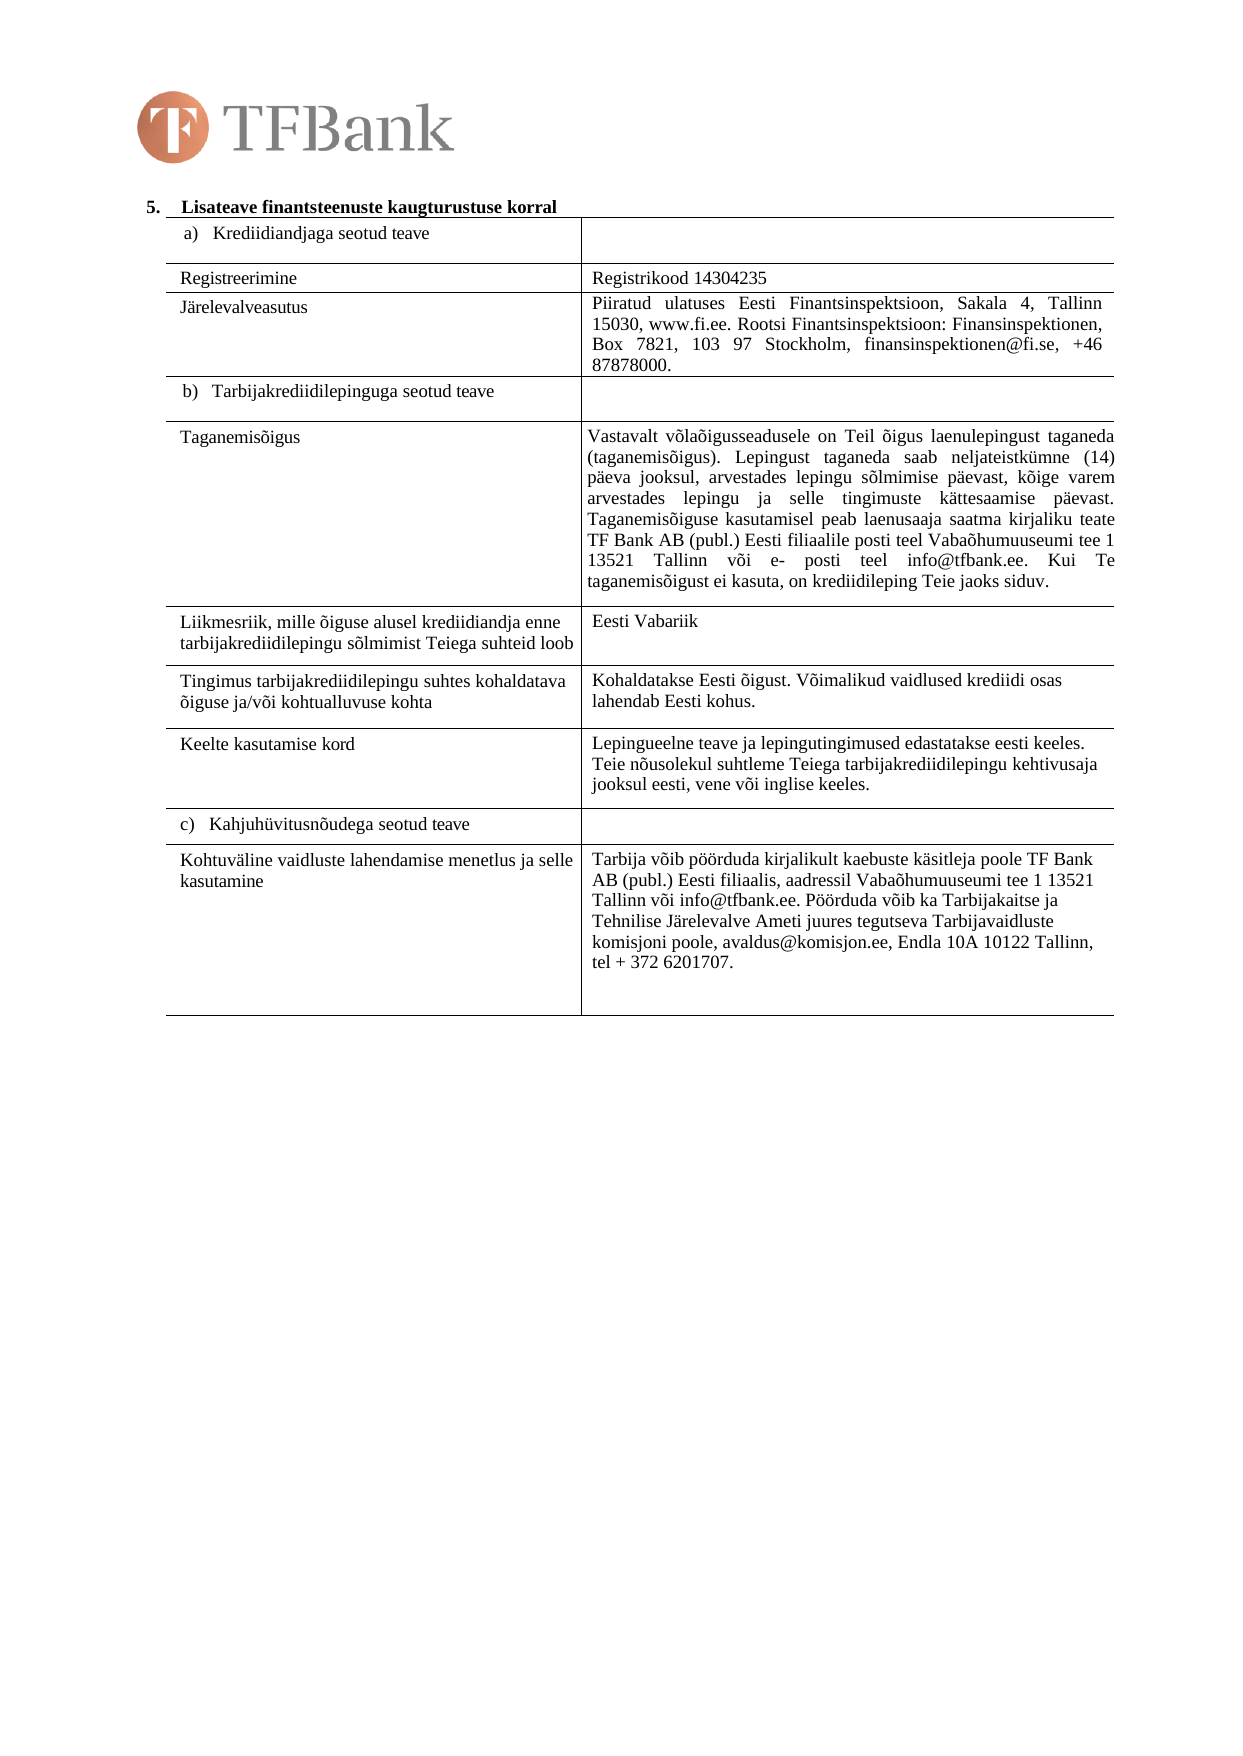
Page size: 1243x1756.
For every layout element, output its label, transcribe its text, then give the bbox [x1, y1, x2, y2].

picture [137, 90, 455, 164]
list Lisateave finantsteenuste kaugturustuse korral [146, 196, 1157, 217]
table_cell Tingimus tarbijakrediidilepingu suhtes kohaldatava õiguse ja/või kohtualluvuse kohta [166, 666, 581, 728]
table_cell Kohaldatakse Eesti õigust. Võimalikud vaidlused krediidi osas lahendab Eesti kohus. [582, 666, 1114, 728]
table_cell Tarbija võib pöörduda kirjalikult kaebuste käsitleja poole TF Bank AB (publ.) Eesti filiaalis, aadressil Vabaõhumuuseumi tee 1 13521 Tallinn või info@tfbank.ee. Pöörduda võib ka Tarbijakaitse ja Tehnilise Järelevalve Ameti juures tegutseva Tarbijavaidluste komisjoni poole, avaldus@komisjon.ee, Endla 10A 10122 Tallinn, tel + 372 6201707. [582, 845, 1114, 1015]
table_header [582, 218, 1114, 262]
table_cell Kohtuväline vaidluste lahendamise menetlus ja selle kasutamine [166, 845, 581, 1015]
table_cell [582, 809, 1114, 844]
table_cell Registreerimine [166, 264, 581, 292]
table_cell Taganemisõigus [166, 422, 581, 606]
table_cell Lepingueelne teave ja lepingutingimused edastatakse eesti keeles. Teie nõusolekul suhtleme Teiega tarbijakrediidilepingu kehtivusaja jooksul eesti, vene või inglise keeles. [582, 729, 1114, 808]
table_cell Vastavalt võlaõigusseadusele on Teil õigus laenulepingust taganeda (taganemisõigus). Lepingust taganeda saab neljateistkümne (14) päeva jooksul, arvestades lepingu sõlmimise päevast, kõige varem arvestades lepingu ja selle tingimuste kättesaamise päevast. Taganemisõiguse kasutamisel peab laenusaaja saatma kirjaliku teate TF Bank AB (publ.) Eesti filiaalile posti teel Vabaõhumuuseumi tee 1 13521 Tallinn või e- posti teel info@tfbank.ee. Kui Te taganemisõigust ei kasuta, on krediidileping Teie jaoks siduv. [582, 422, 1114, 606]
table_cell c) Kahjuhüvitusnõudega seotud teave [166, 809, 581, 844]
table_cell Liikmesriik, mille õiguse alusel krediidiandja enne tarbijakrediidilepingu sõlmimist Teiega suhteid loob [166, 607, 581, 665]
table_cell Piiratud ulatuses Eesti Finantsinspektsioon, Sakala 4, Tallinn 15030, www.fi.ee. Rootsi Finantsinspektsioon: Finansinspektionen, Box 7821, 103 97 Stockholm, finansinspektionen@fi.se, +46 87878000. [582, 293, 1114, 376]
table_header a) Krediidiandjaga seotud teave [166, 218, 581, 262]
table_cell [582, 377, 1114, 421]
table_cell Eesti Vabariik [582, 607, 1114, 665]
table_cell Registrikood 14304235 [582, 264, 1114, 292]
table_cell b) Tarbijakrediidilepinguga seotud teave [166, 377, 581, 421]
table_cell Keelte kasutamise kord [166, 729, 581, 808]
table_cell Järelevalveasutus [166, 293, 581, 376]
